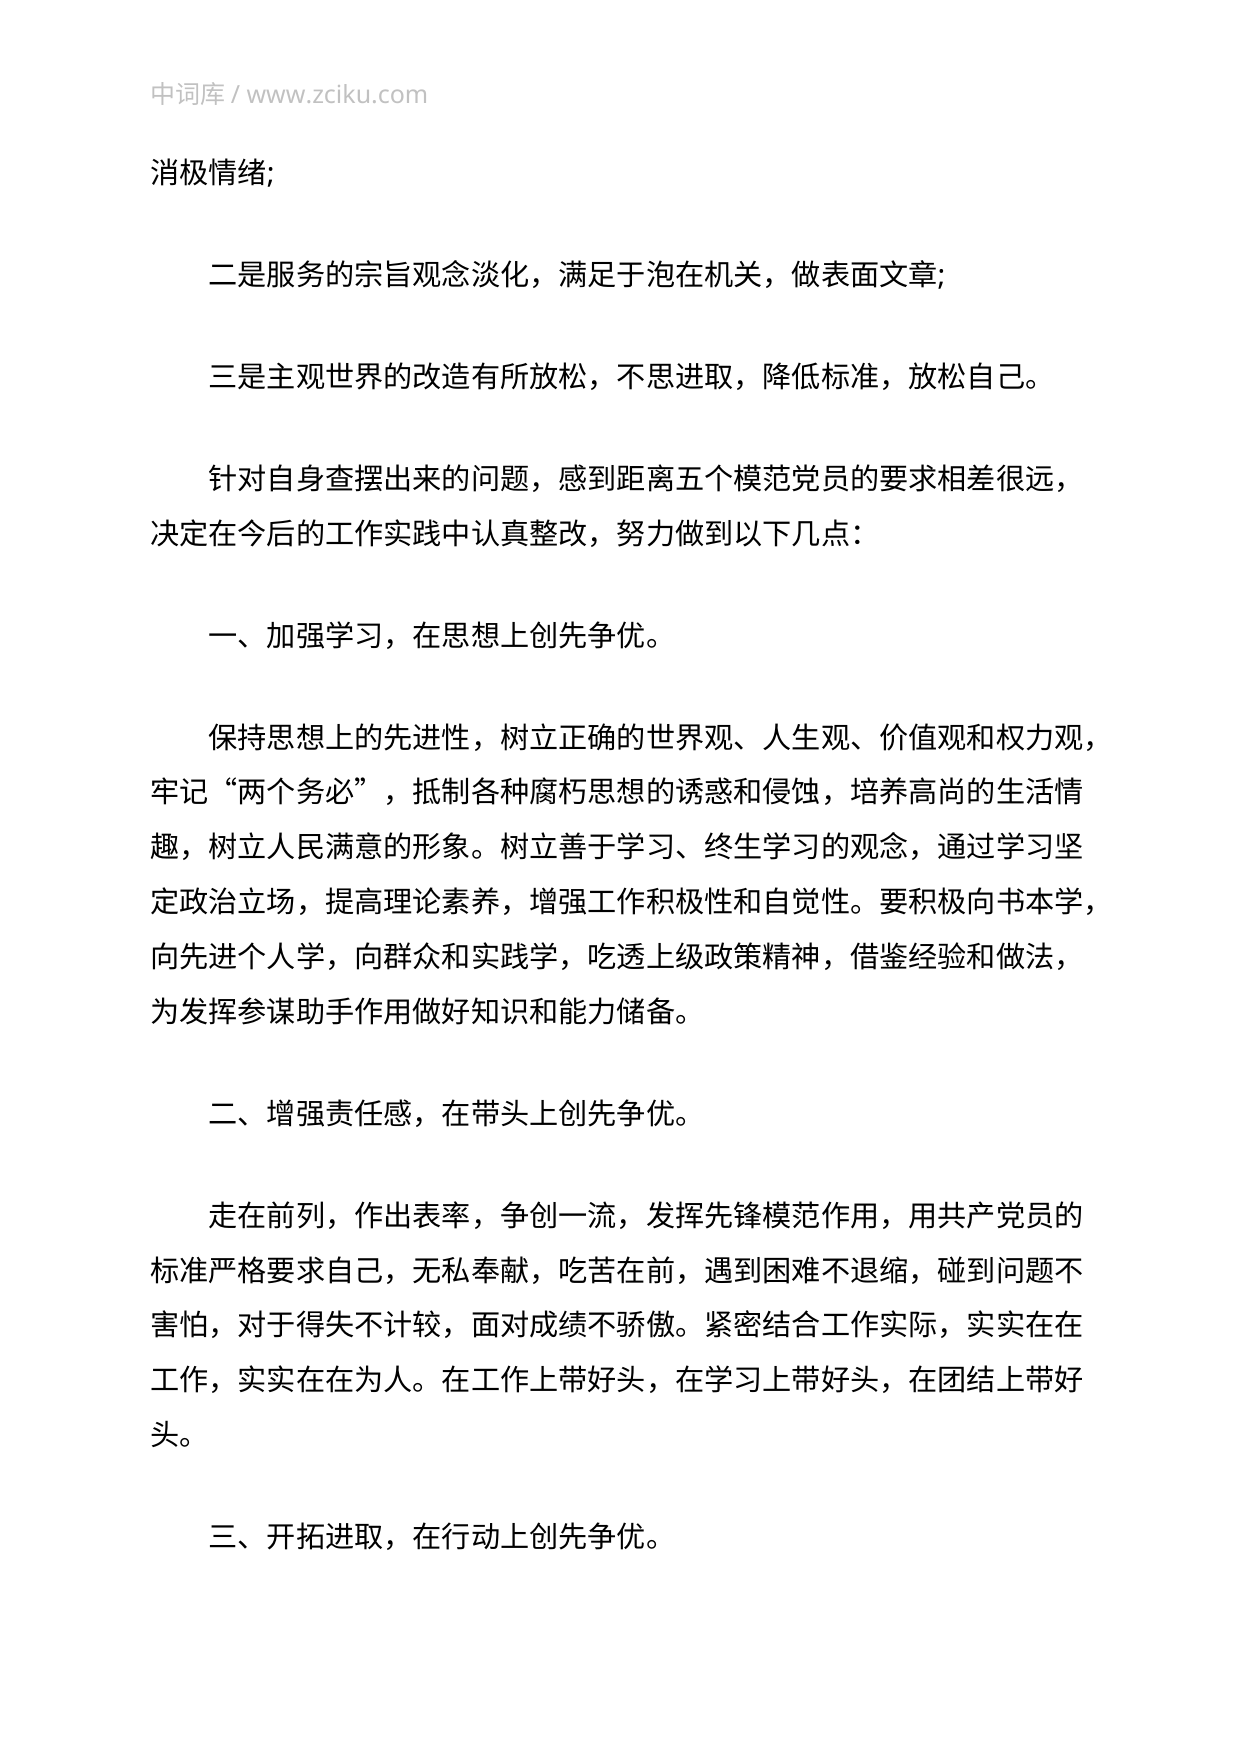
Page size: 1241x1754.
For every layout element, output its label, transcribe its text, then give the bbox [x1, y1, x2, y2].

text 三是主观世界的改造有所放松，不思进取，降低标准，放松自己。 [150, 354, 1090, 396]
text 二是服务的宗旨观念淡化，满足于泡在机关，做表面文章; [150, 252, 1090, 294]
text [150, 150, 1090, 192]
text 一、加强学习，在思想上创先争优。 [150, 612, 1090, 655]
text 针对自身查摆出来的问题，感到距离五个模范党员的要求相差很远，决定在今后的工作实践中认真整改，努力做到以下几点： [150, 456, 1090, 553]
text 保持思想上的先进性，树立正确的世界观、人生观、价值观和权力观，牢记“两个务必”，抵制各种腐朽思想的诱惑和侵蚀，培养高尚的生活情趣，树立人民满意的形象。树立善于学习、终生学习的观念，通过学习坚定政治立场，提高理论素养，增强工作积极性和自觉性。要积极向书本学，向先进个人学，向群众和实践学，吃透上级政策精神，借鉴经验和做法，为发挥参谋助手作用做好知识和能力储备。 [150, 714, 1090, 1031]
text 三、开拓进取，在行动上创先争优。 [150, 1513, 1090, 1556]
text 走在前列，作出表率，争创一流，发挥先锋模范作用，用共产党员的标准严格要求自己，无私奉献，吃苦在前，遇到困难不退缩，碰到问题不害怕，对于得失不计较，面对成绩不骄傲。紧密结合工作实际，实实在在工作，实实在在为人。在工作上带好头，在学习上带好头，在团结上带好头。 [150, 1192, 1090, 1454]
text 二、增强责任感，在带头上创先争优。 [150, 1090, 1090, 1133]
